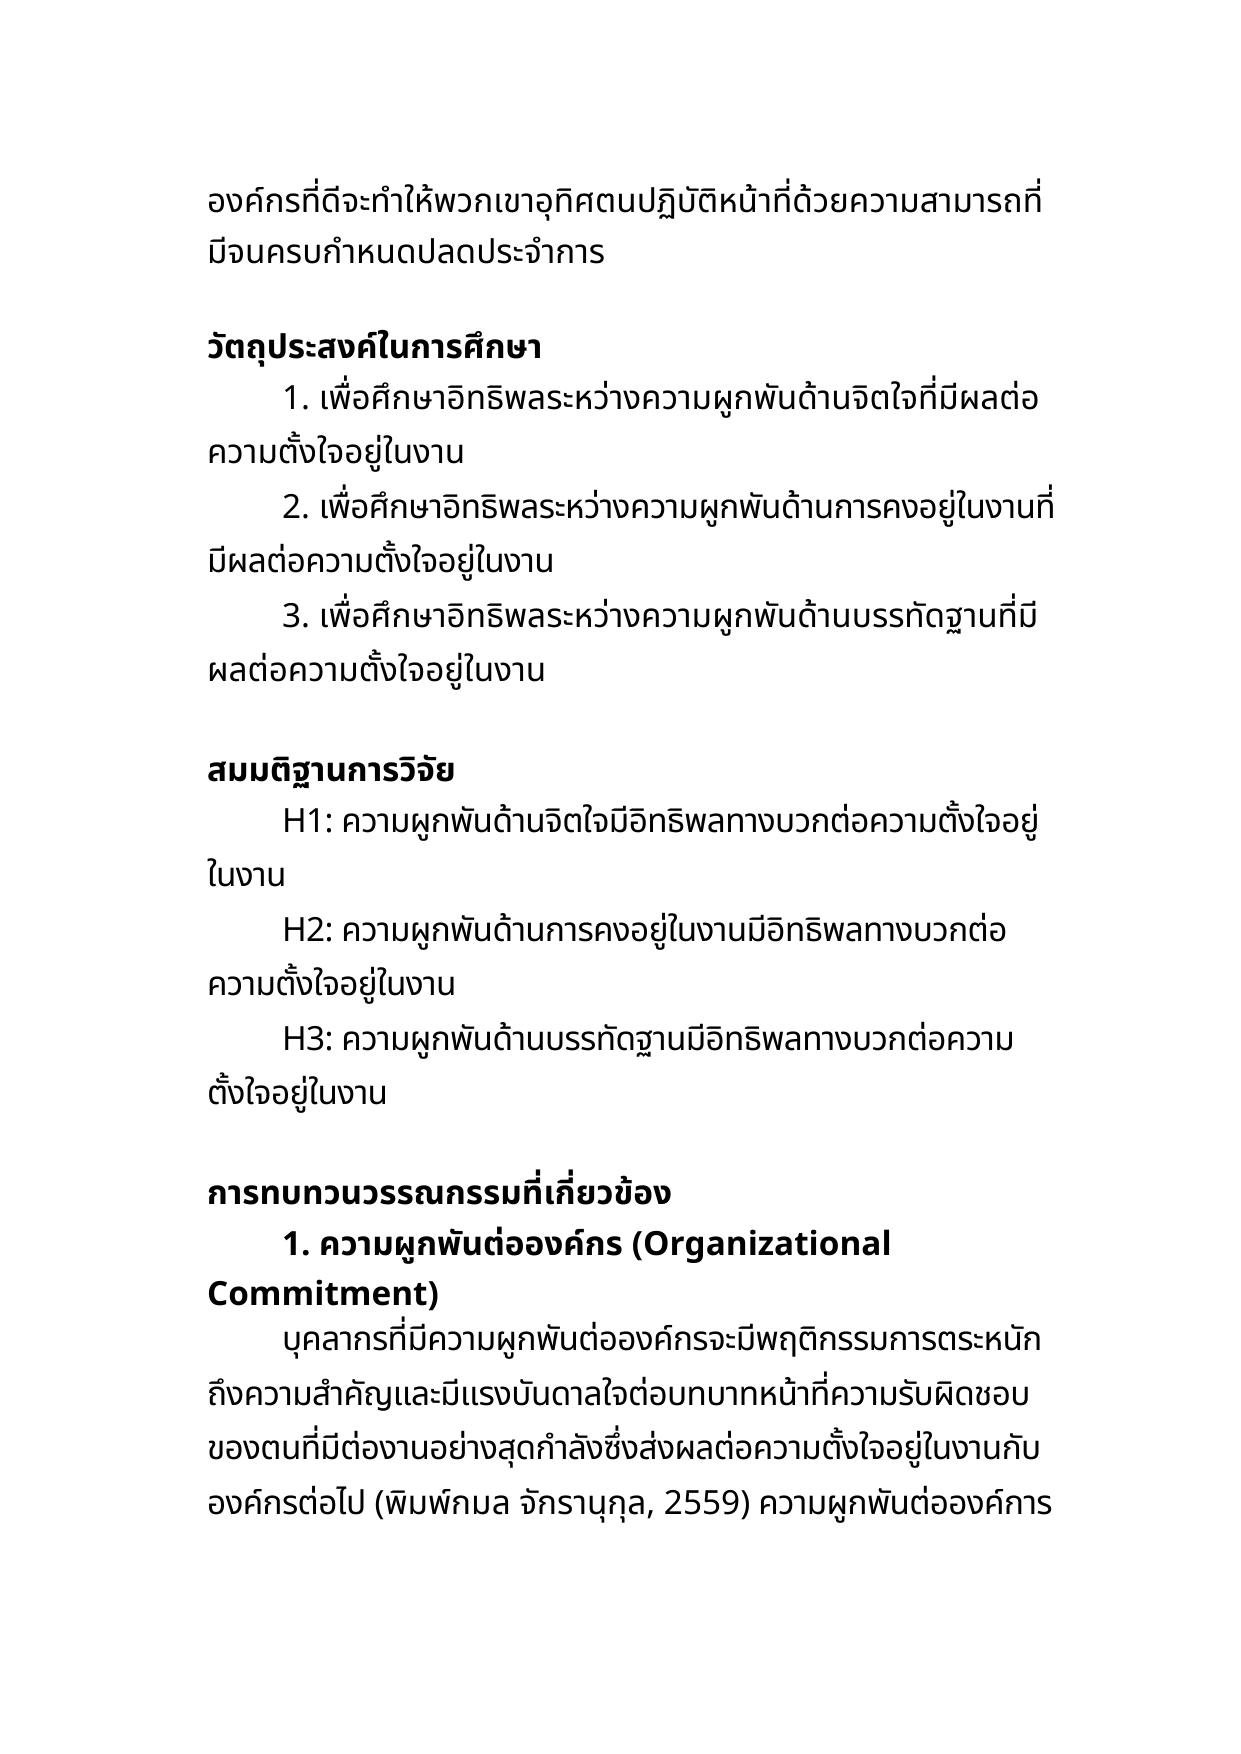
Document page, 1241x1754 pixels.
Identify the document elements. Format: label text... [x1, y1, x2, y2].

text H3: ความผูกพันด้านบรรทัดฐานมีอิทธิพลทางบวกต่อความตั้งใจอยู่ในงาน [207, 1014, 1063, 1119]
text สมมติฐานการวิจัย [207, 746, 1063, 797]
text การทบทวนวรรณกรรมที่เกี่ยวข้อง [207, 1169, 1063, 1219]
text 3. เพื่อศึกษาอิทธิพลระหว่างความผูกพันด้านบรรทัดฐานที่มีผลต่อความตั้งใจอยู่ในงาน [207, 592, 1063, 697]
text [207, 177, 1063, 278]
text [207, 1315, 1063, 1529]
text 1. เพื่อศึกษาอิทธิพลระหว่างความผูกพันด้านจิตใจที่มีผลต่อความตั้งใจอยู่ในงาน [207, 374, 1063, 479]
text 1. ความผูกพันต่อองค์กร (Organizational Commitment) [207, 1219, 1063, 1315]
text วัตถุประสงค์ในการศึกษา [207, 323, 1063, 374]
text H1: ความผูกพันด้านจิตใจมีอิทธิพลทางบวกต่อความตั้งใจอยู่ในงาน [207, 797, 1063, 902]
text 2. เพื่อศึกษาอิทธิพลระหว่างความผูกพันด้านการคงอยู่ในงานที่มีผลต่อความตั้งใจอยู่ในงาน [207, 483, 1063, 588]
text H2: ความผูกพันด้านการคงอยู่ในงานมีอิทธิพลทางบวกต่อความตั้งใจอยู่ในงาน [207, 906, 1063, 1011]
